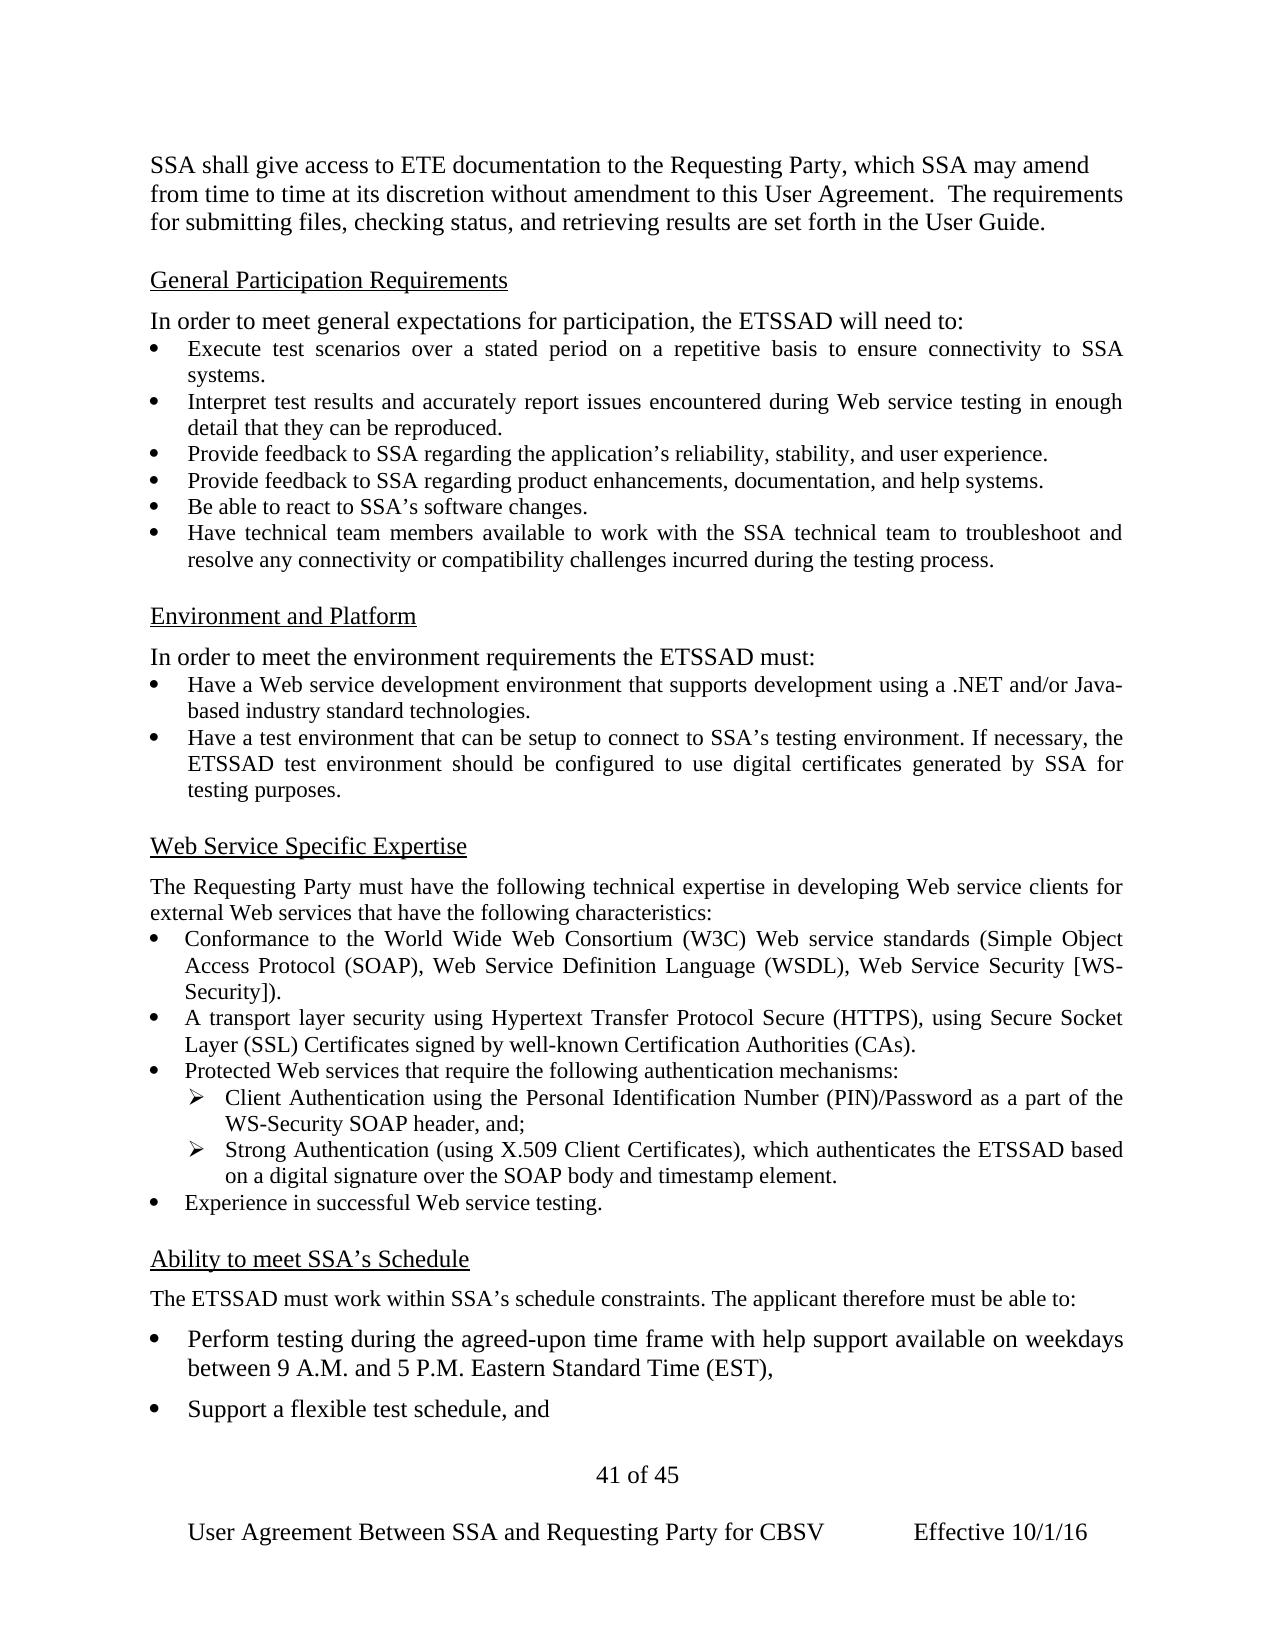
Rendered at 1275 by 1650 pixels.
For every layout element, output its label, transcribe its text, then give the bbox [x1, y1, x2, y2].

text The Requesting Party must have the following technical expertise in developing Web service clients for external Web services that have the following characteristics: [150, 873, 1125, 925]
text Have technical team members available to work with the SSA technical team to troubleshoot and resolve any connectivity or compatibility challenges incurred during the testing process. [150, 519, 1125, 572]
text Be able to react to SSA’s software changes. [150, 493, 1125, 519]
text Protected Web services that require the following authentication mechanisms: [150, 1057, 1125, 1083]
text Provide feedback to SSA regarding product enhancements, documentation, and help systems. [150, 467, 1125, 493]
text The ETSSAD must work within SSA’s schedule constraints. The applicant therefore must be able to: [150, 1285, 1125, 1312]
text Have a test environment that can be setup to connect to SSA’s testing environment. If necessary, the ETSSAD test environment should be configured to use digital certificates generated by SSA for testing purposes. [150, 724, 1125, 803]
list Perform testing during the agreed-upon time frame with help support available on weekdays between 9 A.M. and 5 P.M. Eastern Standard Time (EST), [150, 1324, 1125, 1382]
subtitle General Participation Requirements [150, 265, 1125, 294]
text Experience in successful Web service testing. [150, 1189, 1125, 1215]
text Interpret test results and accurately report issues encountered during Web service testing in enough detail that they can be reproduced. [150, 388, 1125, 440]
text Provide feedback to SSA regarding the application’s reliability, stability, and user experience. [150, 440, 1125, 467]
text Have a Web service development environment that supports development using a .NET and/or Java-based industry standard technologies. [150, 671, 1125, 724]
list Support a flexible test schedule, and [150, 1394, 1125, 1423]
subtitle Ability to meet SSA’s Schedule [150, 1244, 1125, 1273]
text In order to meet general expectations for participation, the ETSSAD will need to: [150, 306, 1125, 335]
text A transport layer security using Hypertext Transfer Protocol Secure (HTTPS), using Secure Socket Layer (SSL) Certificates signed by well-known Certification Authorities (CAs). [150, 1004, 1125, 1057]
text SSA shall give access to ETE documentation to the Requesting Party, which SSA may amend from time to time at its discretion without amendment to this User Agreement. The requirements for submitting files, checking status, and retrieving results are set forth in the User Guide. [150, 150, 1125, 236]
subtitle Environment and Platform [150, 601, 1125, 630]
text In order to meet the environment requirements the ETSSAD must: [150, 642, 1125, 671]
text Client Authentication using the Personal Identification Number (PIN)/Password as a part of the WS-Security SOAP header, and; [187, 1083, 1125, 1136]
text Strong Authentication (using X.509 Client Certificates), which authenticates the ETSSAD based on a digital signature over the SOAP body and timestamp element. [187, 1136, 1125, 1189]
text Conformance to the World Wide Web Consortium (W3C) Web service standards (Simple Object Access Protocol (SOAP), Web Service Definition Language (WSDL), Web Service Security [WS-Security]). [150, 925, 1125, 1004]
subtitle Web Service Specific Expertise [150, 831, 1125, 860]
text Execute test scenarios over a stated period on a repetitive basis to ensure connectivity to SSA systems. [150, 335, 1125, 388]
